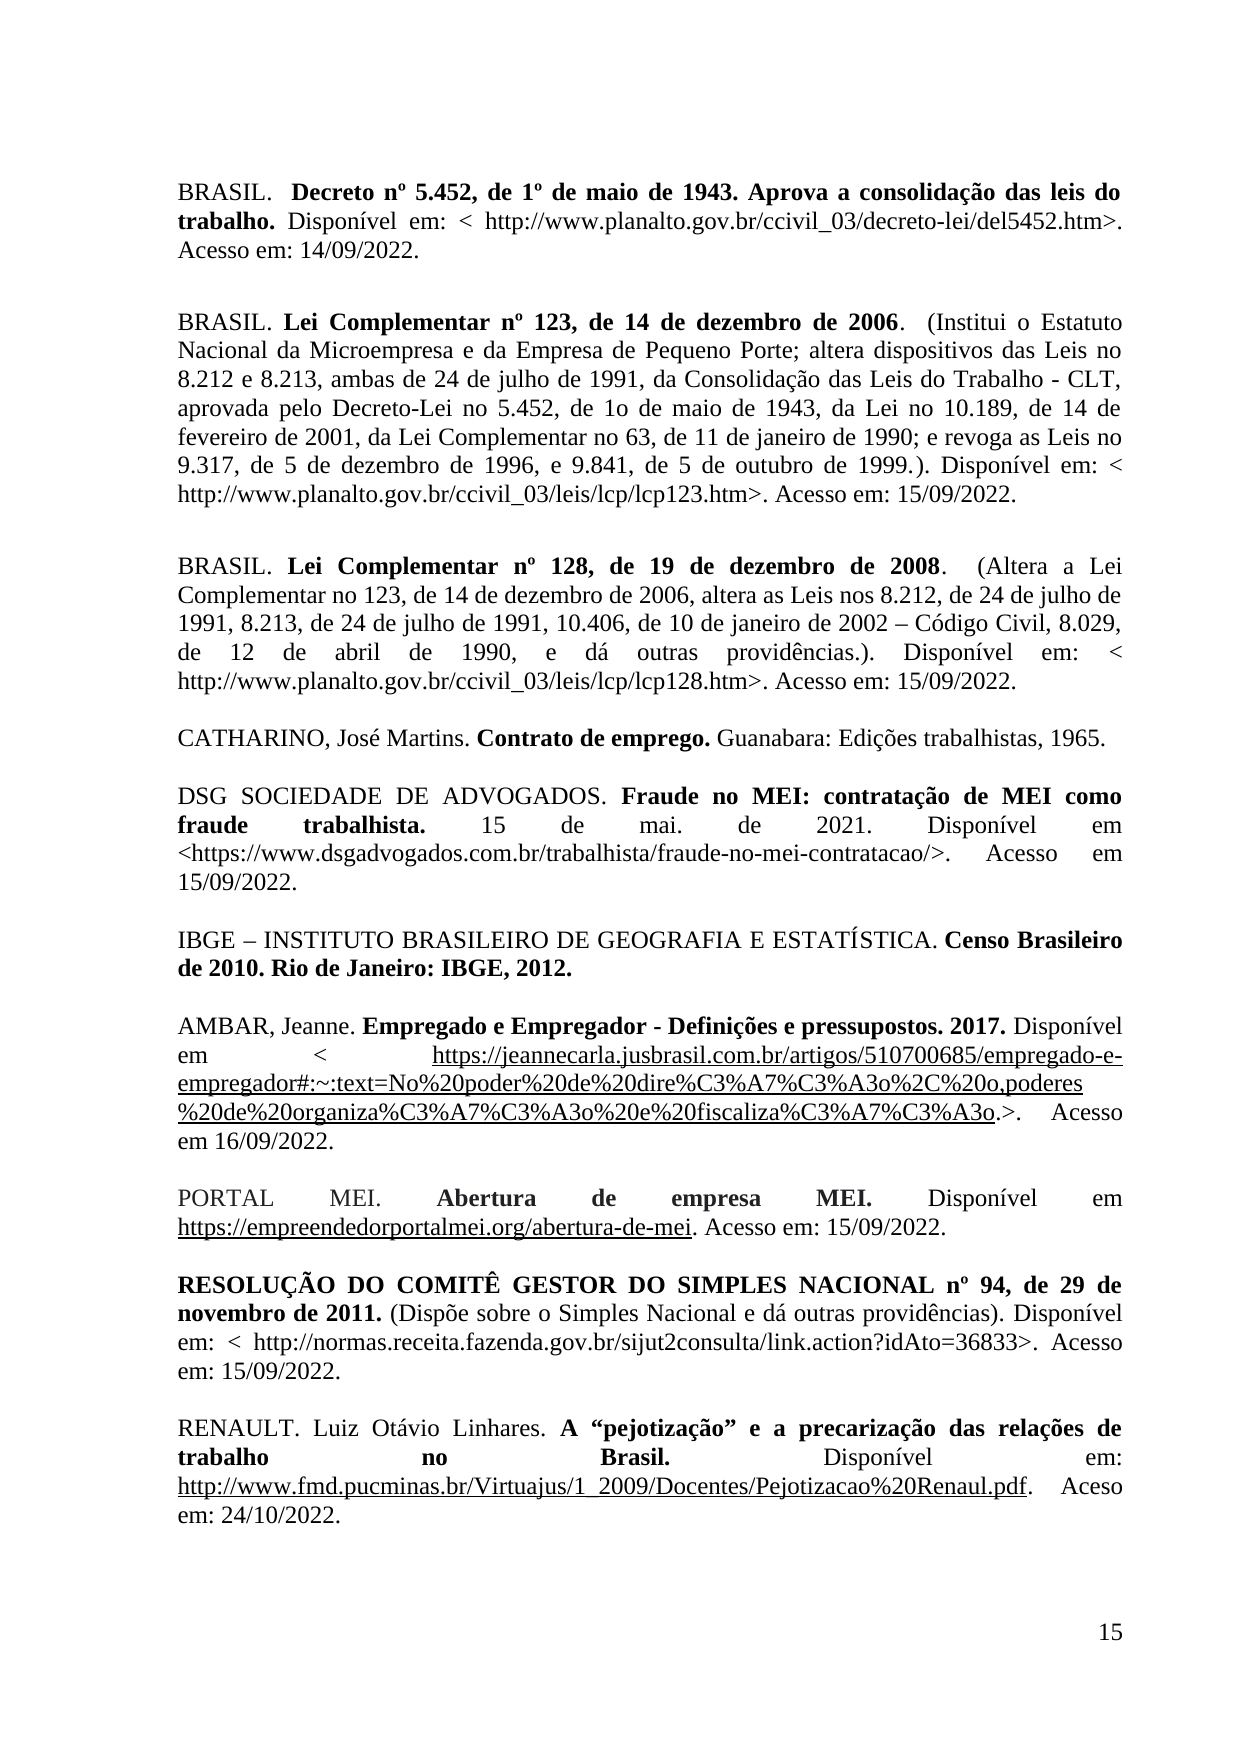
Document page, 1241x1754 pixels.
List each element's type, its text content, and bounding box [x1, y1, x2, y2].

text PORTAL MEI. Abertura de empresa MEI. Disponível em https://empreendedorportalmei.org/abertura-de-mei. Acesso em: 15/09/2022. [177, 1183, 1123, 1241]
text BRASIL. Decreto nº 5.452, de 1º de maio de 1943. Aprova a consolidação das leis do trabalho. Disponível em: < http://www.planalto.gov.br/ccivil_03/decreto-lei/del5452.htm>. Acesso em: 14/09/2022. [177, 177, 1123, 263]
text IBGE – INSTITUTO BRASILEIRO DE GEOGRAFIA E ESTATÍSTICA. Censo Brasileiro de 2010. Rio de Janeiro: IBGE, 2012. [177, 925, 1123, 982]
text BRASIL. Lei Complementar nº 123, de 14 de dezembro de 2006. (Institui o Estatuto Nacional da Microempresa e da Empresa de Pequeno Porte; altera dispositivos das Leis no 8.212 e 8.213, ambas de 24 de julho de 1991, da Consolidação das Leis do Trabalho - CLT, aprovada pelo Decreto-Lei no 5.452, de 1o de maio de 1943, da Lei no 10.189, de 14 de fevereiro de 2001, da Lei Complementar no 63, de 11 de janeiro de 1990; e revoga as Leis no 9.317, de 5 de dezembro de 1996, e 9.841, de 5 de outubro de 1999.). Disponível em: < http://www.planalto.gov.br/ccivil_03/leis/lcp/lcp123.htm>. Acesso em: 15/09/2022. [177, 307, 1123, 508]
text CATHARINO, José Martins. Contrato de emprego. Guanabara: Edições trabalhistas, 1965. [177, 723, 1123, 752]
text AMBAR, Jeanne. Empregado e Empregador - Definições e pressupostos. 2017. Disponível em < https://jeannecarla.jusbrasil.com.br/artigos/510700685/empregado-e-empregador#:~:text=No%20poder%20de%20dire%C3%A7%C3%A3o%2C%20o,poderes%20de%20organiza%C3%A7%C3%A3o%20e%20fiscaliza%C3%A7%C3%A3o.>. Acesso em 16/09/2022. [177, 1011, 1123, 1155]
text RESOLUÇÃO DO COMITÊ GESTOR DO SIMPLES NACIONAL nº 94, de 29 de novembro de 2011. (Dispõe sobre o Simples Nacional e dá outras providências). Disponível em: < http://normas.receita.fazenda.gov.br/sijut2consulta/link.action?idAto=36833>. Acesso em: 15/09/2022. [177, 1270, 1123, 1385]
text DSG SOCIEDADE DE ADVOGADOS. Fraude no MEI: contratação de MEI como fraude trabalhista. 15 de mai. de 2021. Disponível em <https://www.dsgadvogados.com.br/trabalhista/fraude-no-mei-contratacao/>. Acesso em 15/09/2022. [177, 781, 1123, 896]
text RENAULT. Luiz Otávio Linhares. A “pejotização” e a precarização das relações de trabalho no Brasil. Disponível em: http://www.fmd.pucminas.br/Virtuajus/1_2009/Docentes/Pejotizacao%20Renaul.pdf. Aceso em: 24/10/2022. [177, 1413, 1123, 1528]
text BRASIL. Lei Complementar nº 128, de 19 de dezembro de 2008. (Altera a Lei Complementar no 123, de 14 de dezembro de 2006, altera as Leis nos 8.212, de 24 de julho de 1991, 8.213, de 24 de julho de 1991, 10.406, de 10 de janeiro de 2002 – Código Civil, 8.029, de 12 de abril de 1990, e dá outras providências.). Disponível em: < http://www.planalto.gov.br/ccivil_03/leis/lcp/lcp128.htm>. Acesso em: 15/09/2022. [177, 551, 1123, 695]
